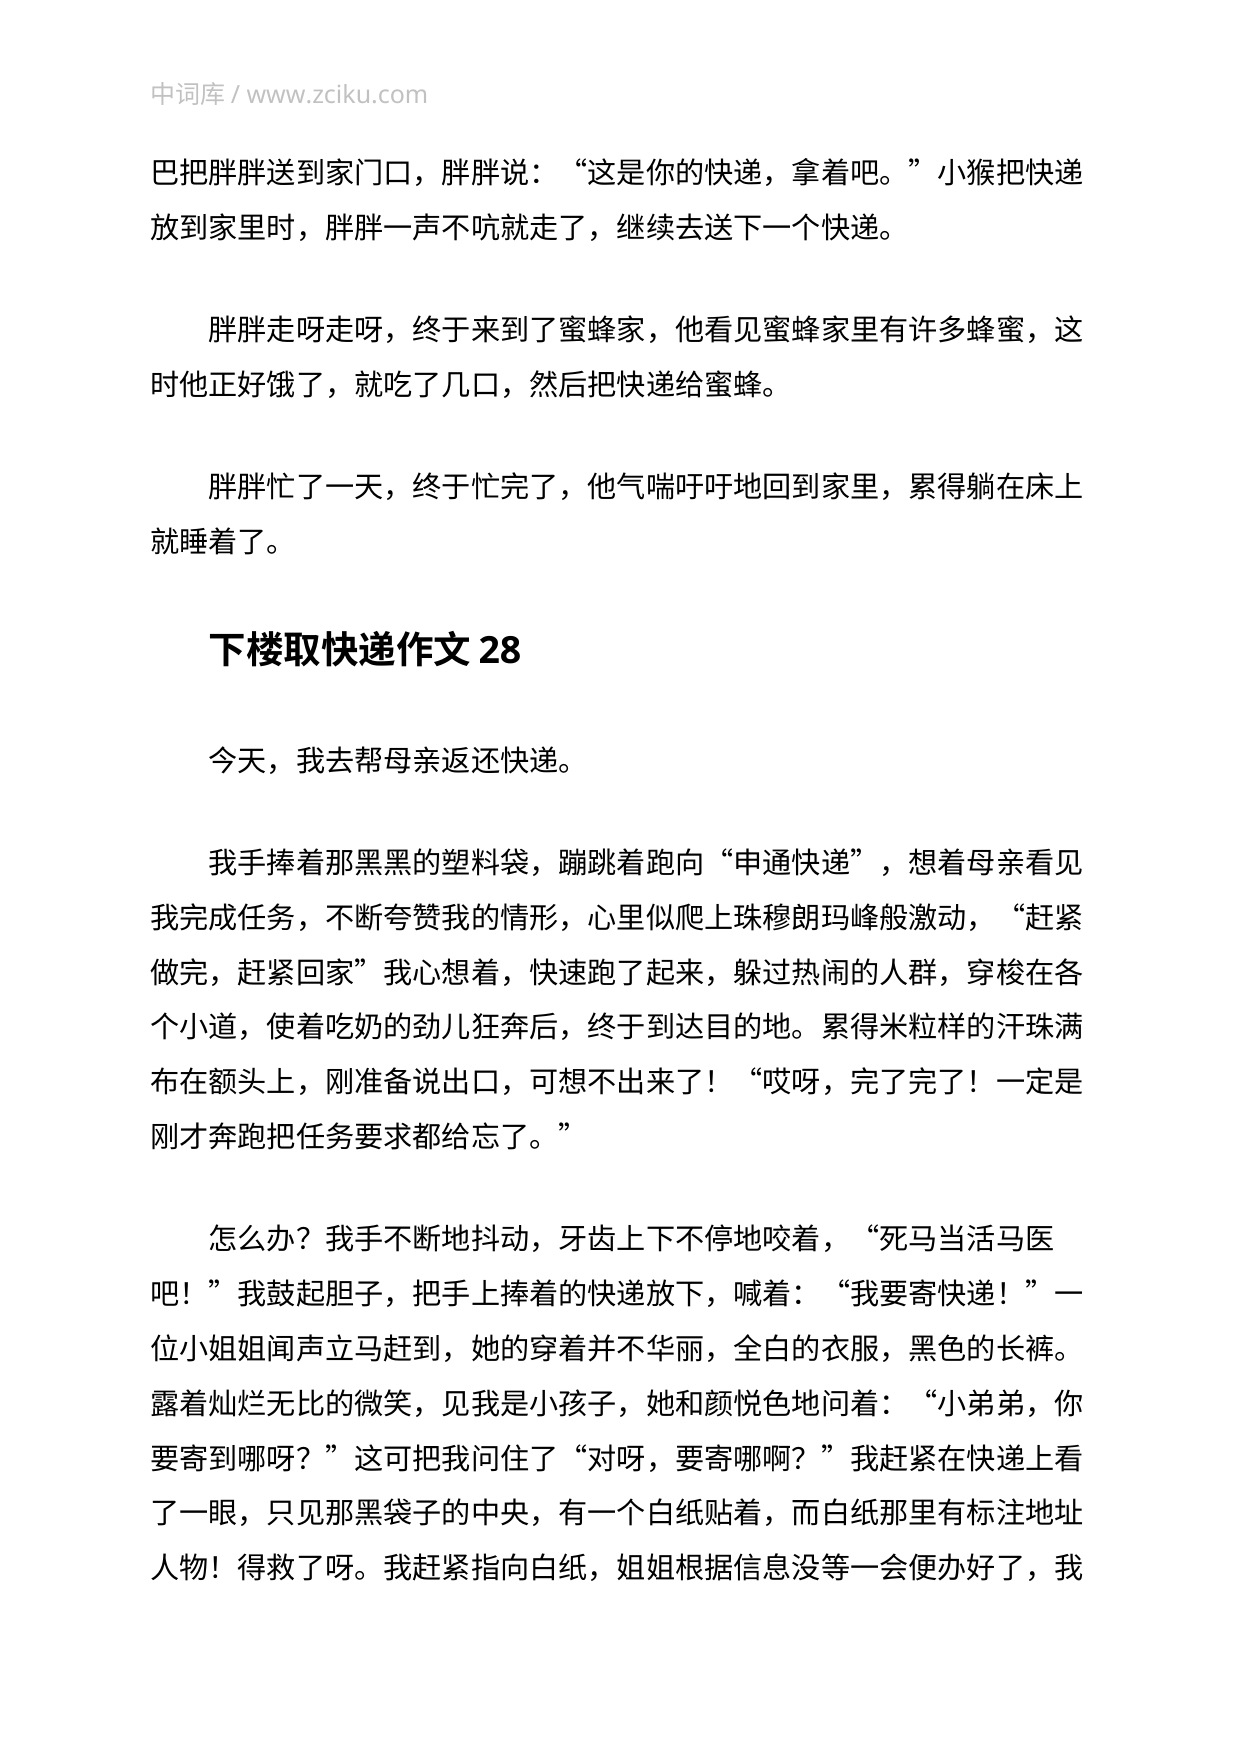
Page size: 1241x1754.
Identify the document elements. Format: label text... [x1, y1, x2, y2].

text 今天，我去帮母亲返还快递。 [150, 738, 1090, 780]
text 胖胖忙了一天，终于忙完了，他气喘吁吁地回到家里，累得躺在床上就睡着了。 [150, 463, 1090, 561]
text 下楼取快递作文28 [150, 620, 1090, 674]
text 我手捧着那黑黑的塑料袋，蹦跳着跑向“申通快递”，想着母亲看见我完成任务，不断夸赞我的情形，心里似爬上珠穆朗玛峰般激动，“赶紧做完，赶紧回家”我心想着，快速跑了起来，躲过热闹的人群，穿梭在各个小道，使着吃奶的劲儿狂奔后，终于到达目的地。累得米粒样的汗珠满布在额头上，刚准备说出口，可想不出来了！“哎呀，完了完了！一定是刚才奔跑把任务要求都给忘了。” [150, 839, 1090, 1156]
text 胖胖走呀走呀，终于来到了蜜蜂家，他看见蜜蜂家里有许多蜂蜜，这时他正好饿了，就吃了几口，然后把快递给蜜蜂。 [150, 307, 1090, 404]
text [150, 1216, 1090, 1587]
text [150, 150, 1090, 247]
